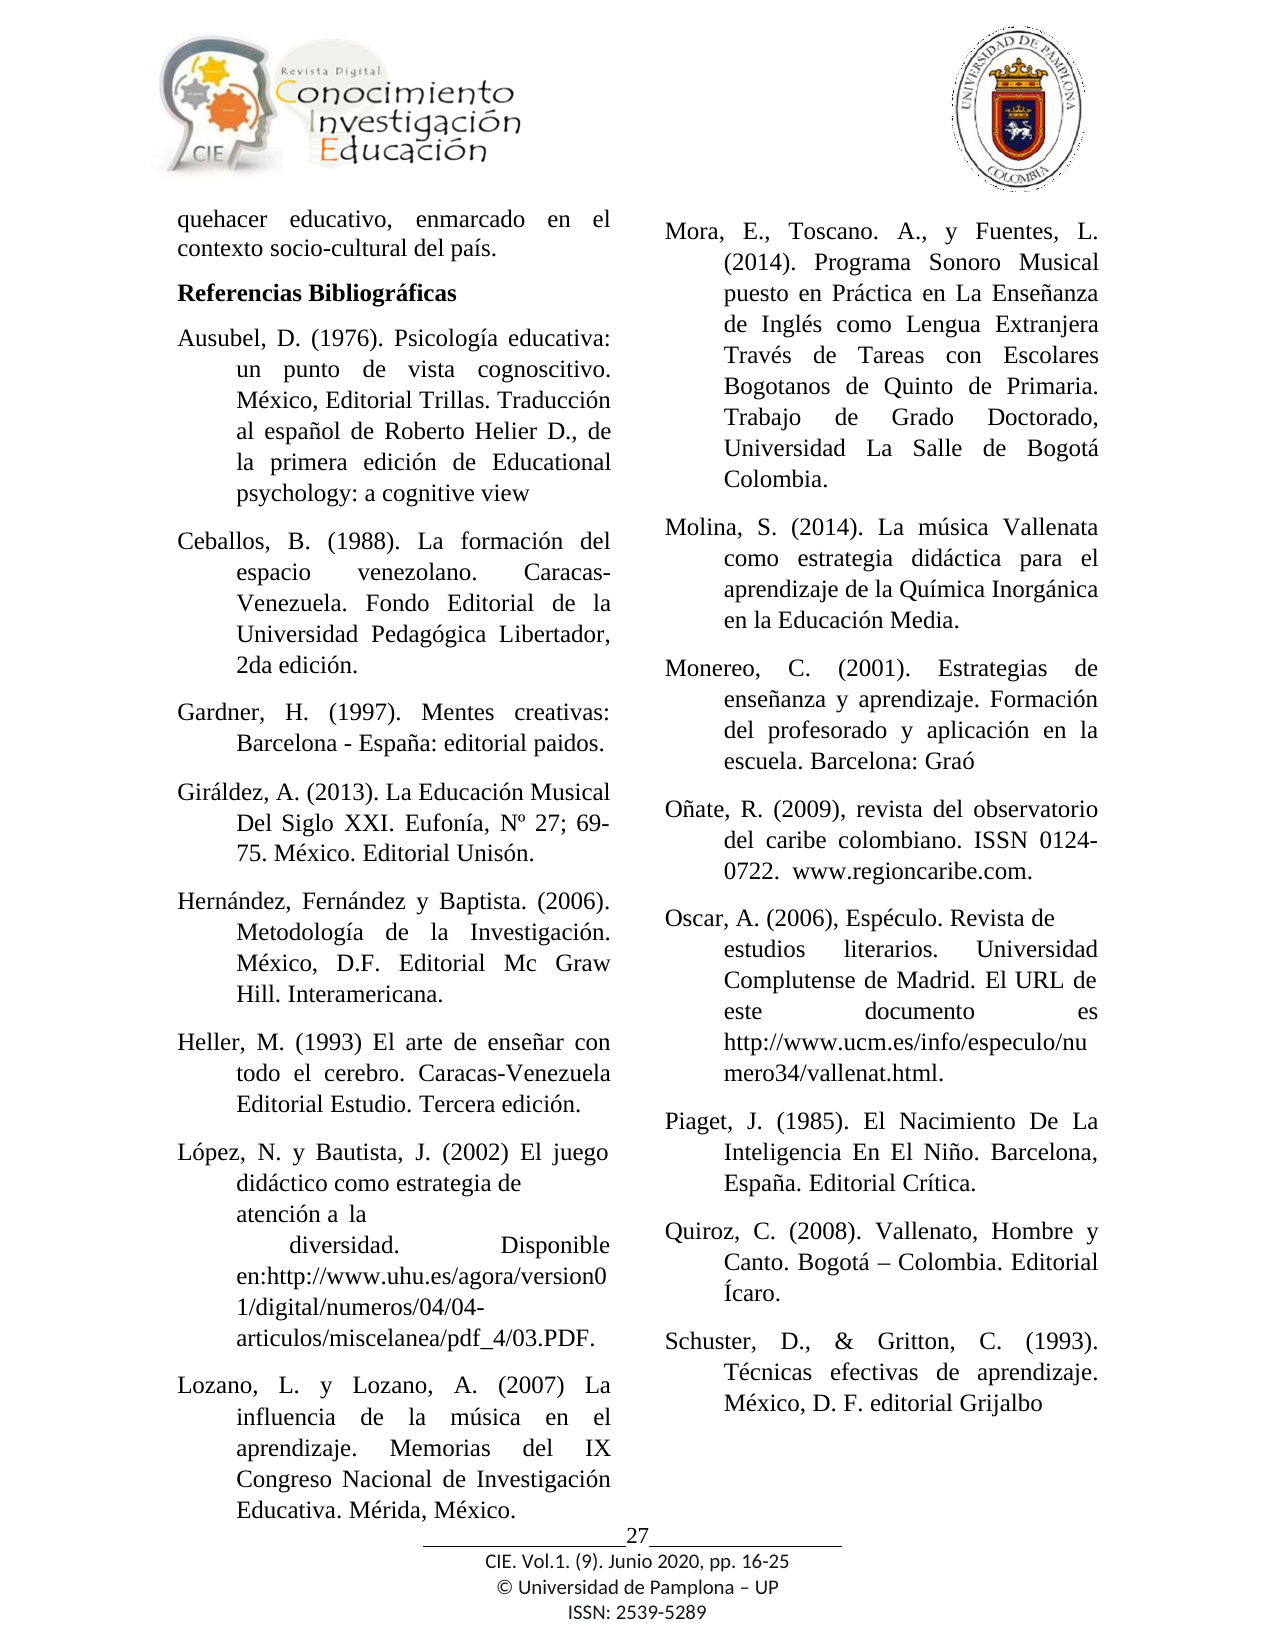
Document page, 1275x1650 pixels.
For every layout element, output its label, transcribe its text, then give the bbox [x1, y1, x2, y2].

picture [951, 26, 1086, 192]
text Schuster, D., & Gritton, C. (1993). Técnicas efectivas de aprendizaje. México, D. F. editorial Grijalbo [664, 1326, 1098, 1417]
text Ausubel, D. (1976). Psicología educativa: un punto de vista cognoscitivo. México, Editorial Trillas. Traducción al español de Roberto Helier D., de la primera edición de Educational psychology: a cognitive view [177, 323, 611, 507]
text 75. México. Editorial Unisón. [236, 839, 615, 867]
text Monereo, C. (2001). Estrategias de enseñanza y aprendizaje. Formación del profesorado y aplicación en la escuela. Barcelona: Graó [664, 653, 1098, 775]
text Piaget, J. (1985). El Nacimiento De La Inteligencia En El Niño. Barcelona, España. Editorial Crítica. [664, 1106, 1098, 1197]
text Molina, S. (2014). La música Vallenata como estrategia didáctica para el aprendizaje de la Química Inorgánica en la Educación Media. [664, 512, 1098, 634]
text Hernández, Fernández y Baptista. (2006). Metodología de la Investigación. México, D.F. Editorial Mc Graw Hill. Interamericana. [177, 886, 611, 1008]
subtitle Referencias Bibliográficas [177, 278, 615, 307]
text Ceballos, B. (1988). La formación del espacio venezolano. Caracas- Venezuela. Fondo Editorial de la Universidad Pedagógica Libertador, 2da edición. [177, 526, 611, 679]
text quehacer educativo, enmarcado en el contexto socio-cultural del país. [177, 204, 611, 261]
text Oñate, R. (2009), revista del observatorio del caribe colombiano. ISSN 0124- 0722. www.regioncaribe.com. [664, 794, 1098, 885]
text Oscar, A. (2006), Espéculo. Revista de estudios literarios. Universidad Complutense de Madrid. El URL de este documento es http://www.ucm.es/info/especulo/nu mero34/vallenat.html. [664, 903, 1099, 1087]
text Heller, M. (1993) El arte de enseñar con todo el cerebro. Caracas-Venezuela Editorial Estudio. Tercera edición. [177, 1027, 611, 1118]
text Mora, E., Toscano. A., y Fuentes, L. (2014). Programa Sonoro Musical puesto en Práctica en La Enseñanza de Inglés como Lengua Extranjera Través de Tareas con Escolares Bogotanos de Quinto de Primaria. Trabajo de Grado Doctorado, Universidad La Salle de Bogotá Colombia. [664, 216, 1099, 493]
text Lozano, L. y Lozano, A. (2007) La influencia de la música en el aprendizaje. Memorias del IX Congreso Nacional de Investigación Educativa. Mérida, México. [177, 1371, 611, 1523]
text Giráldez, A. (2013). La Educación Musical Del Siglo XXI. Eufonía, Nº 27; 69- [177, 777, 611, 836]
text López, N. y Bautista, J. (2002) El juego didáctico como estrategia de atención a la diversidad. Disponible en:http://www.uhu.es/agora/version0 1/digital/numeros/04/04- articulos/miscelanea/pdf_4/03.PDF. [177, 1137, 611, 1352]
text Gardner, H. (1997). Mentes creativas: Barcelona - España: editorial paidos. [177, 697, 610, 757]
text Quiroz, C. (2008). Vallenato, Hombre y Canto. Bogotá – Colombia. Editorial Ícaro. [664, 1216, 1099, 1307]
picture [150, 33, 530, 179]
